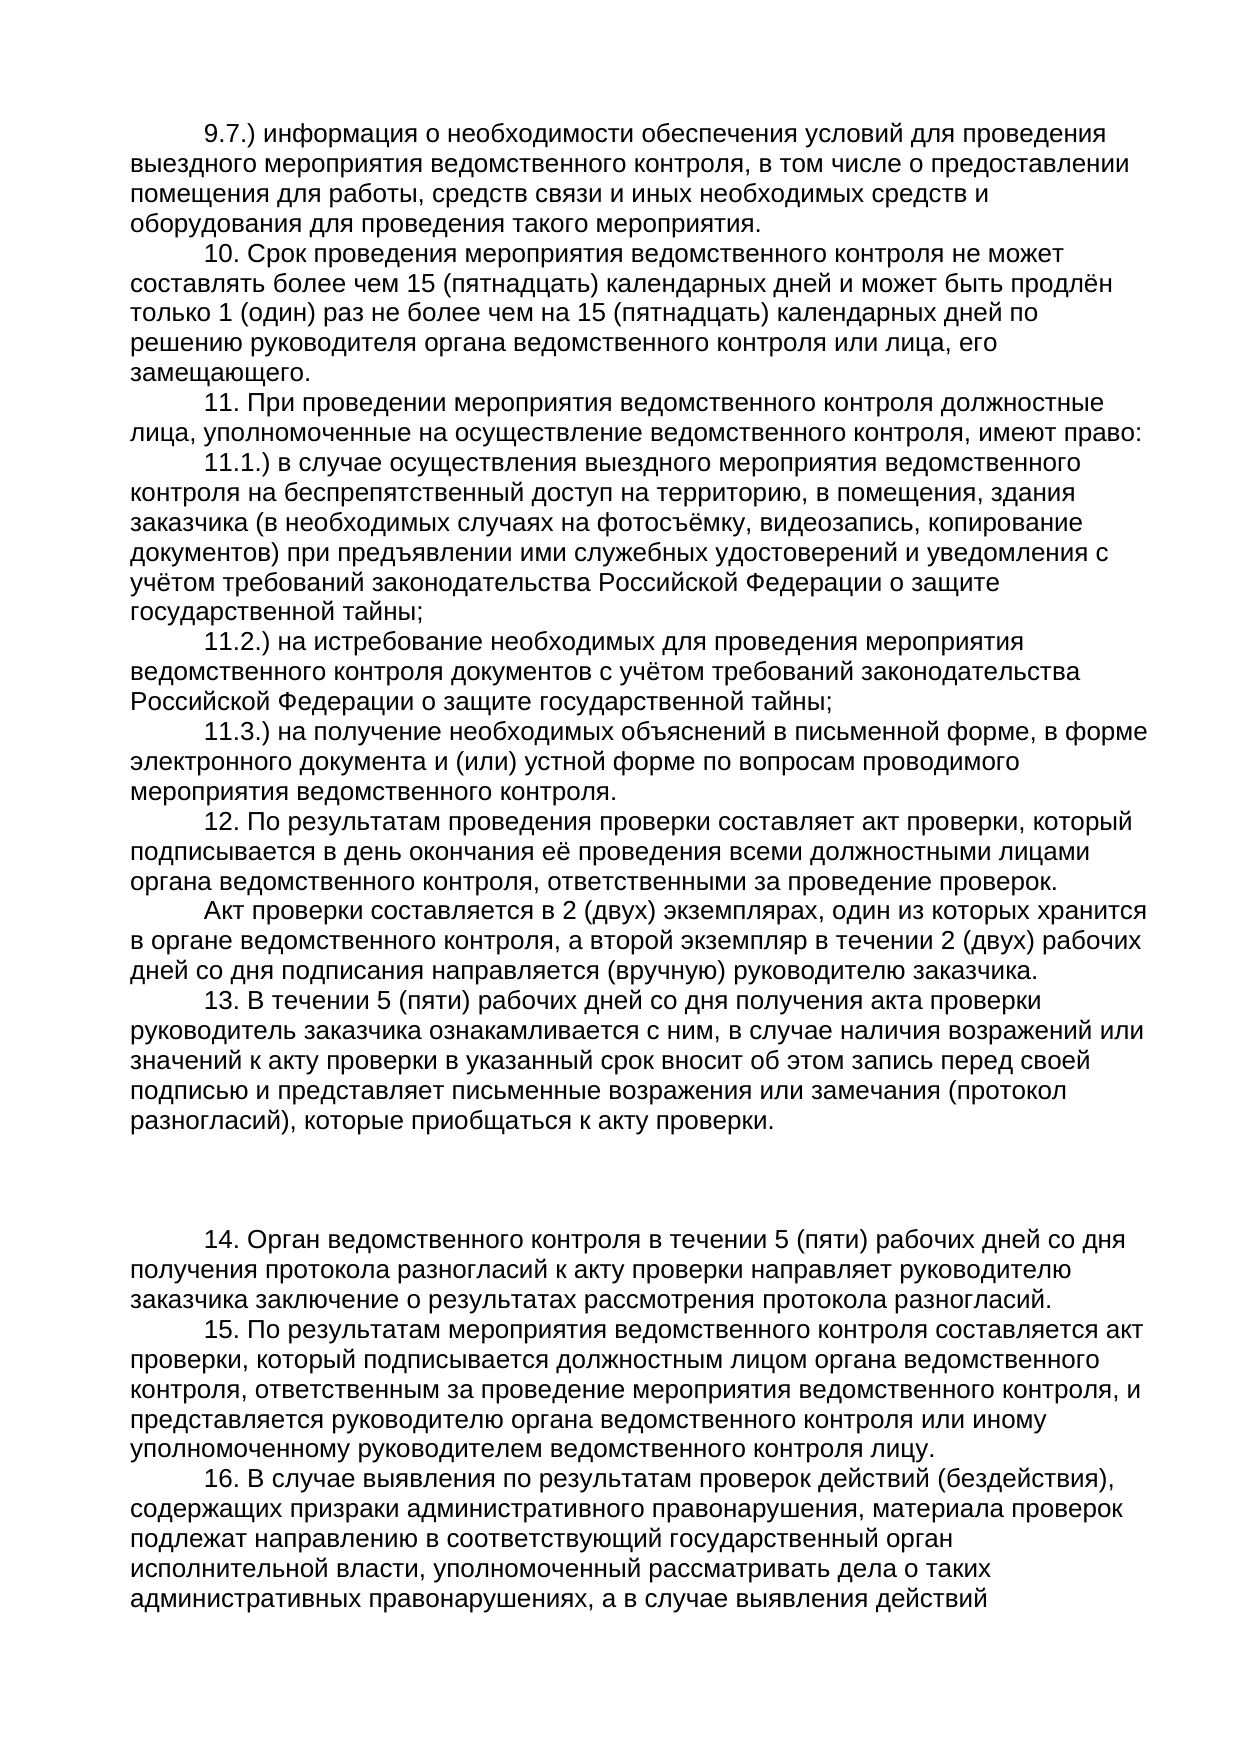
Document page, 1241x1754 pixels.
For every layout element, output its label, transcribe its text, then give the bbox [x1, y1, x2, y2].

text 11.3.) на получение необходимых объяснений в письменной форме, в форме электронного документа и (или) устной форме по вопросам проводимого мероприятия ведомственного контроля. [130, 716, 1152, 806]
text 14. Орган ведомственного контроля в течении 5 (пяти) рабочих дней со дня получения протокола разногласий к акту проверки направляет руководителю заказчика заключение о результатах рассмотрения протокола разногласий. [130, 1224, 1152, 1314]
text 15. По результатам мероприятия ведомственного контроля составляется акт проверки, который подписывается должностным лицом органа ведомственного контроля, ответственным за проведение мероприятия ведомственного контроля, и представляется руководителю органа ведомственного контроля или иному уполномоченному руководителем ведомственного контроля лицу. [130, 1314, 1152, 1463]
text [130, 1463, 1152, 1613]
text 10. Срок проведения мероприятия ведомственного контроля не может составлять более чем 15 (пятнадцать) календарных дней и может быть продлён только 1 (один) раз не более чем на 15 (пятнадцать) календарных дней по решению руководителя органа ведомственного контроля или лица, его замещающего. [130, 238, 1152, 387]
text 13. В течении 5 (пяти) рабочих дней со дня получения акта проверки руководитель заказчика ознакамливается с ним, в случае наличия возражений или значений к акту проверки в указанный срок вносит об этом запись перед своей подписью и представляет письменные возражения или замечания (протокол разногласий), которые приобщаться к акту проверки. [130, 985, 1152, 1134]
text Акт проверки составляется в 2 (двух) экземплярах, один из которых хранится в органе ведомственного контроля, а второй экземпляр в течении 2 (двух) рабочих дней со дня подписания направляется (вручную) руководителю заказчика. [130, 895, 1152, 985]
text 11.2.) на истребование необходимых для проведения мероприятия ведомственного контроля документов с учётом требований законодательства Российской Федерации о защите государственной тайны; [130, 626, 1152, 716]
text 11.1.) в случае осуществления выездного мероприятия ведомственного контроля на беспрепятственный доступ на территорию, в помещения, здания заказчика (в необходимых случаях на фотосъёмку, видеозапись, копирование документов) при предъявлении ими служебных удостоверений и уведомления с учётом требований законодательства Российской Федерации о защите государственной тайны; [130, 447, 1152, 626]
text 12. По результатам проведения проверки составляет акт проверки, который подписывается в день окончания её проведения всеми должностными лицами органа ведомственного контроля, ответственными за проведение проверок. [130, 806, 1152, 895]
text 11. При проведении мероприятия ведомственного контроля должностные лица, уполномоченные на осуществление ведомственного контроля, имеют право: [130, 387, 1152, 447]
text 9.7.) информация о необходимости обеспечения условий для проведения выездного мероприятия ведомственного контроля, в том числе о предоставлении помещения для работы, средств связи и иных необходимых средств и оборудования для проведения такого мероприятия. [130, 118, 1152, 238]
